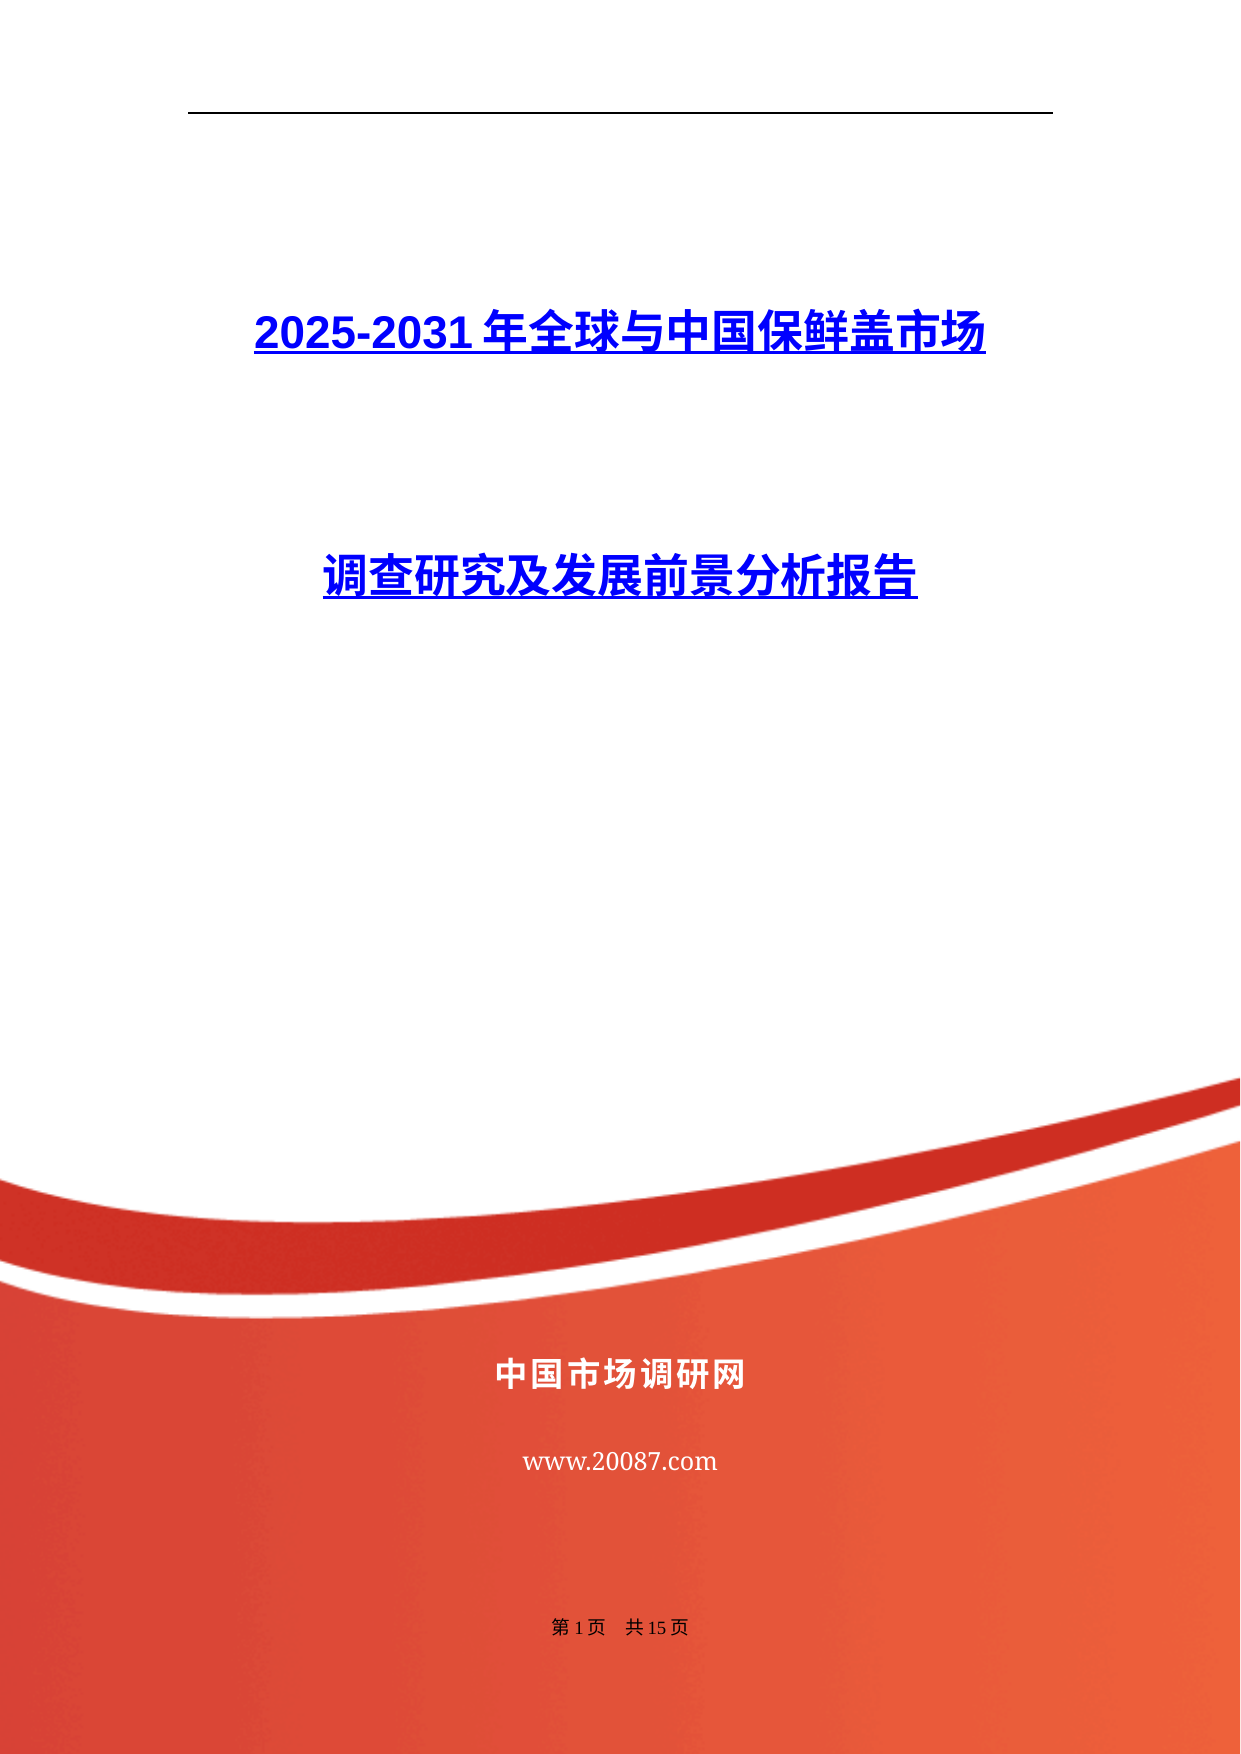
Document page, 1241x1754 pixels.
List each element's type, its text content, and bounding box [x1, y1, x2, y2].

subtitle 中国市场调研网 [187, 1339, 1053, 1404]
picture [0, 1006, 1241, 1754]
text www.20087.com [187, 1428, 1053, 1493]
table_header 2025-2031年全球与中国保鲜盖市场调查研究及发展前景分析报告 [188, 207, 1053, 773]
